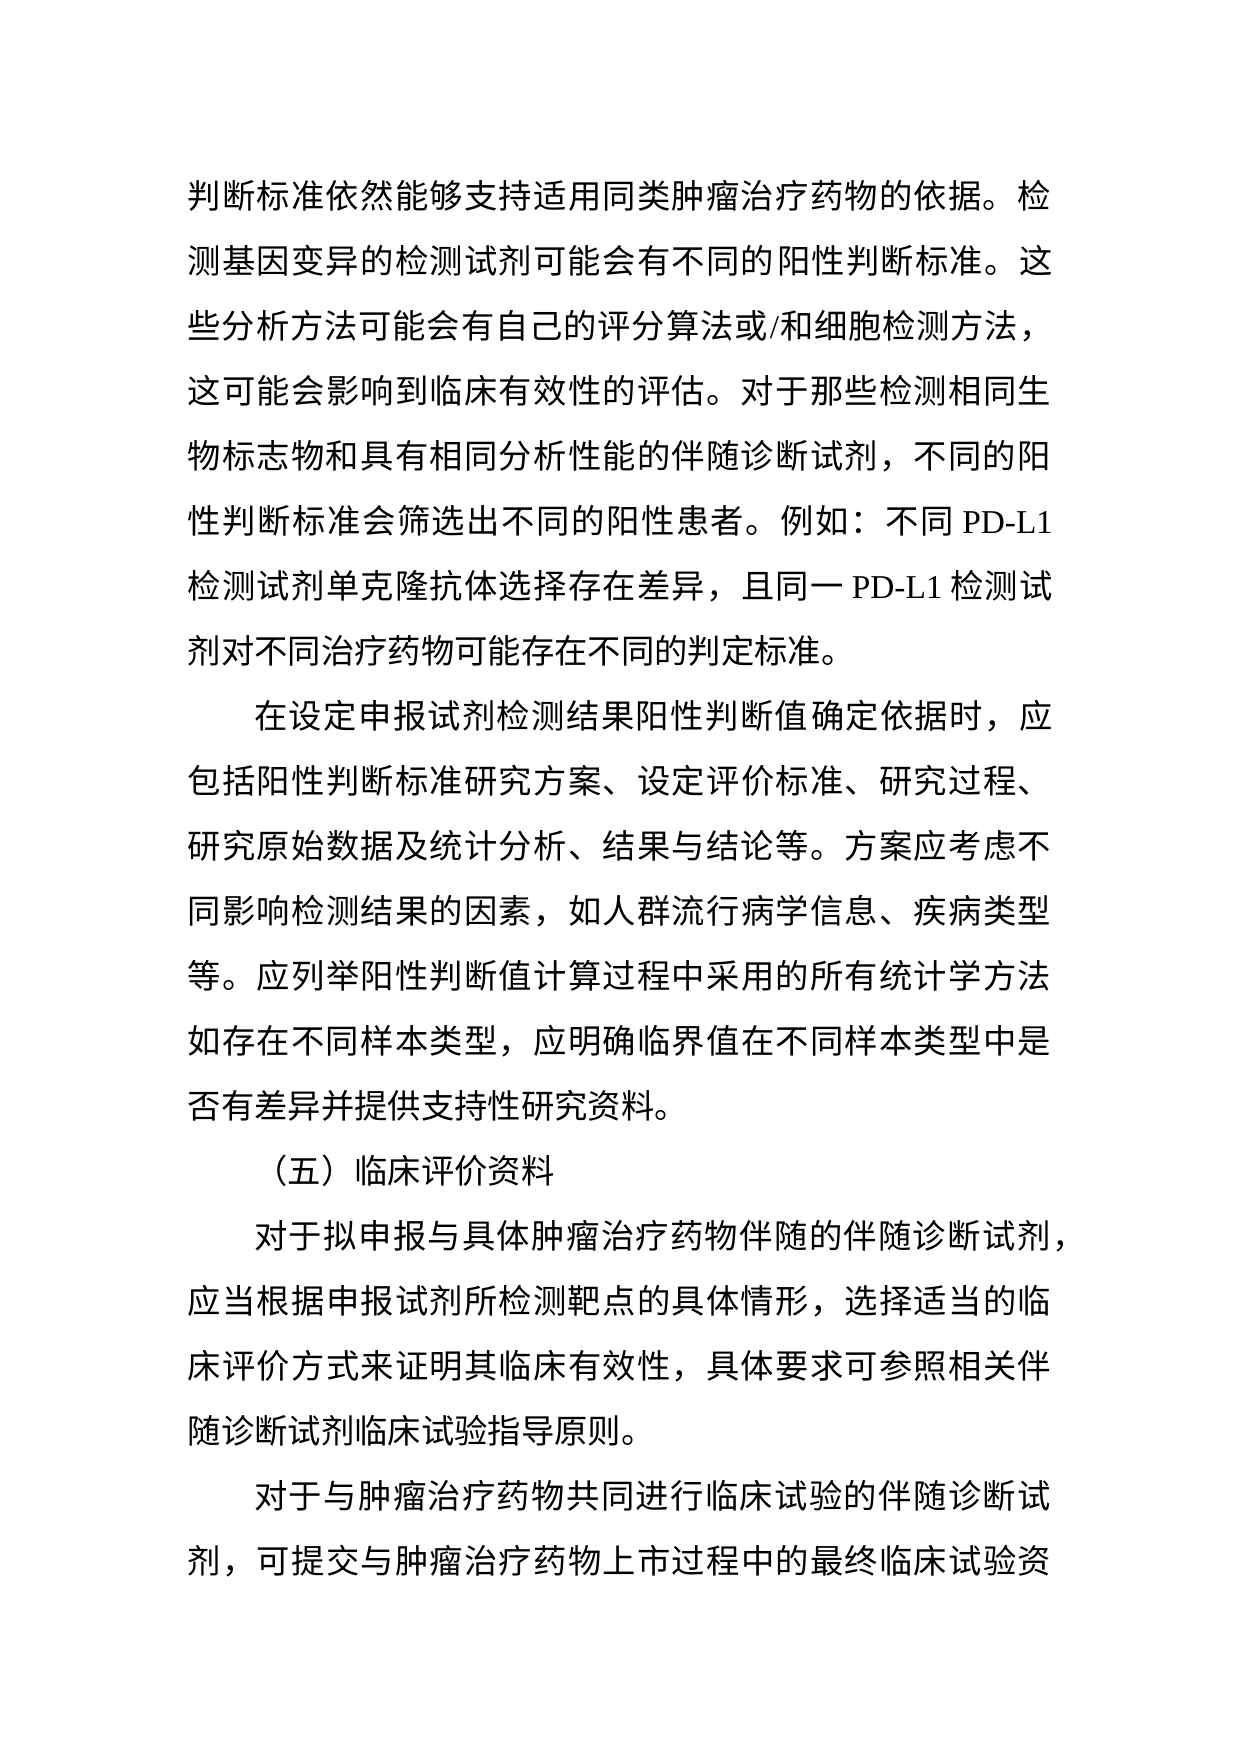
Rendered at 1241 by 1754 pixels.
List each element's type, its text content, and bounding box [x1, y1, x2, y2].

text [187, 162, 1053, 682]
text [187, 1462, 1053, 1592]
text （五）临床评价资料 [187, 1137, 1053, 1202]
text 对于拟申报与具体肿瘤治疗药物伴随的伴随诊断试剂，应当根据申报试剂所检测靶点的具体情形，选择适当的临床评价方式来证明其临床有效性，具体要求可参照相关伴随诊断试剂临床试验指导原则。 [187, 1202, 1053, 1462]
text 在设定申报试剂检测结果阳性判断值确定依据时，应包括阳性判断标准研究方案、设定评价标准、研究过程、研究原始数据及统计分析、结果与结论等。方案应考虑不同影响检测结果的因素，如人群流行病学信息、疾病类型等。应列举阳性判断值计算过程中采用的所有统计学方法。如存在不同样本类型，应明确临界值在不同样本类型中是否有差异并提供支持性研究资料。 [187, 682, 1053, 1137]
